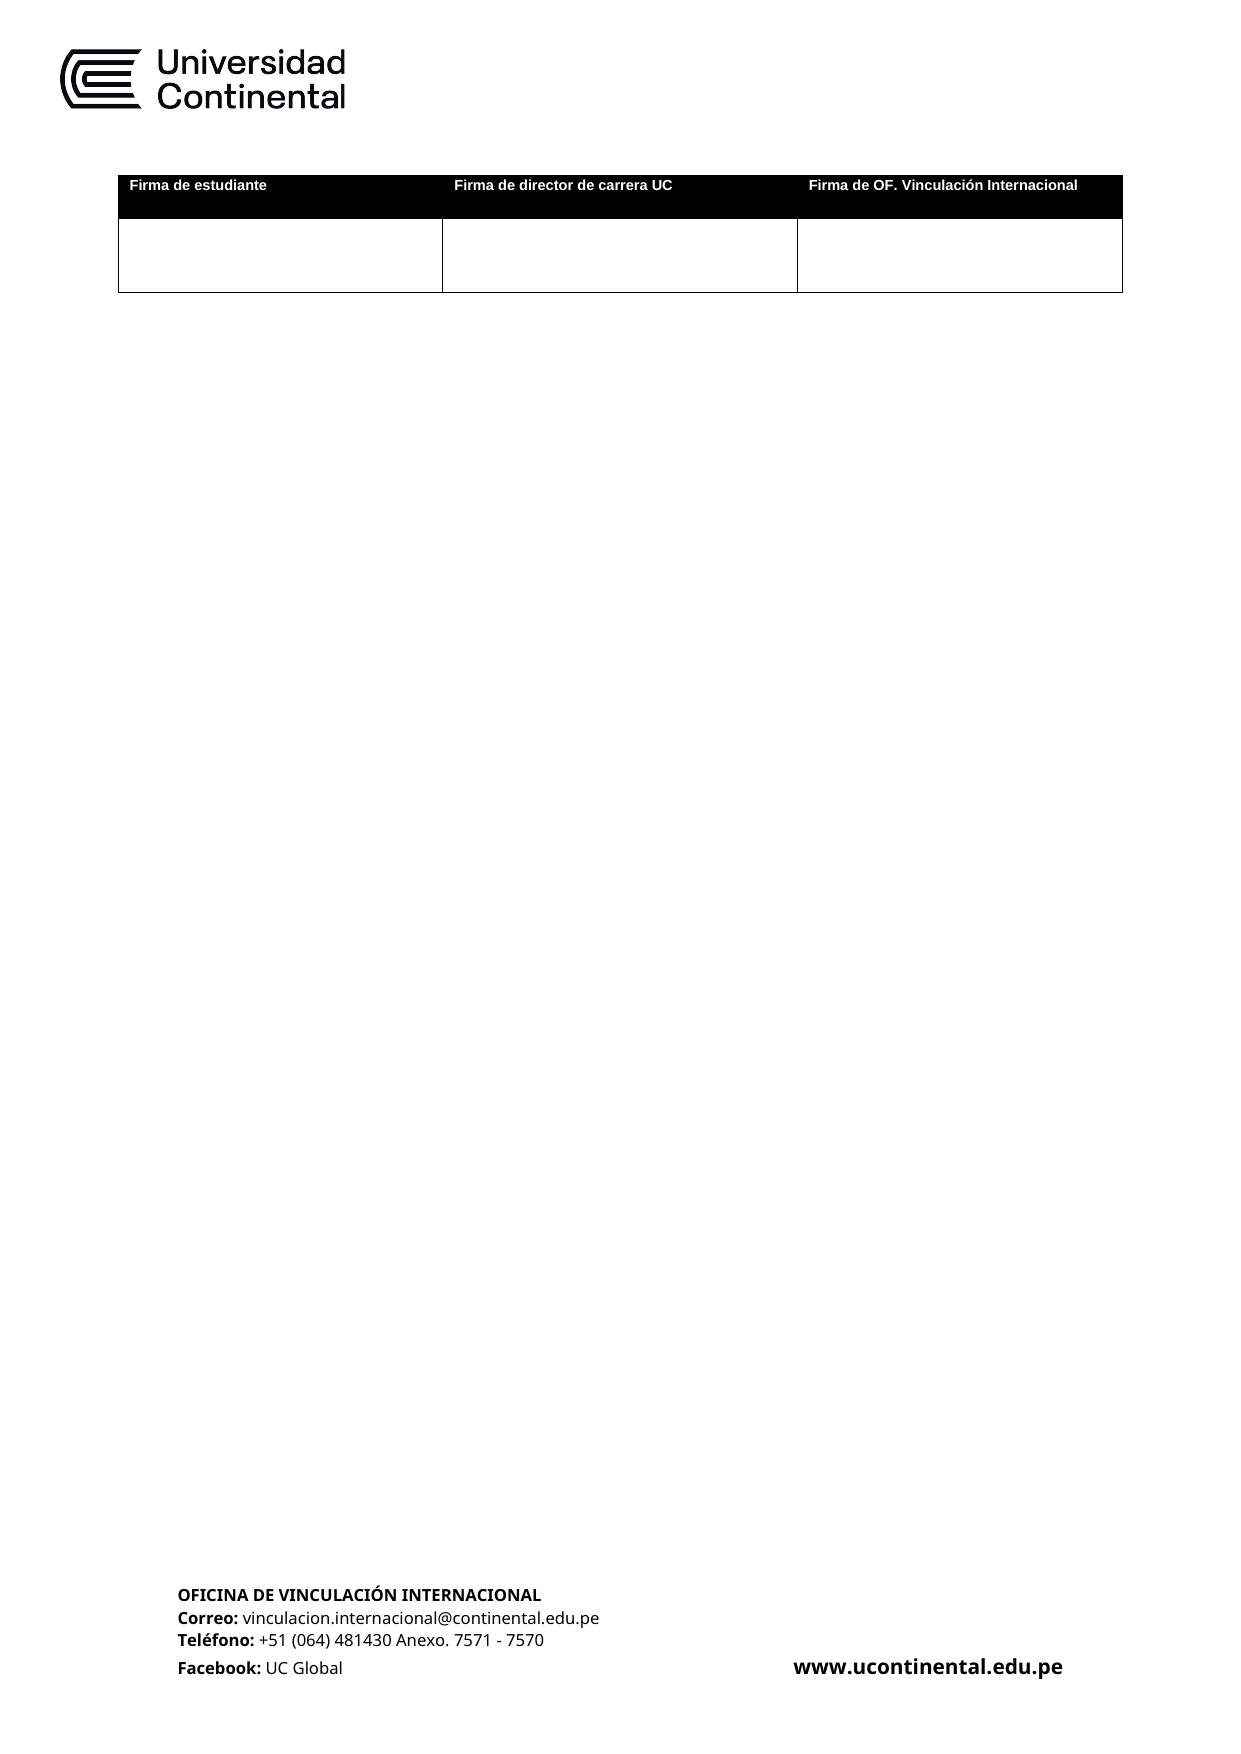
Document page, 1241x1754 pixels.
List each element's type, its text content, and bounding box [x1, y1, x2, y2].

table_header Firma de estudiante [119, 176, 442, 218]
table_header Firma de director de carrera UC [443, 176, 797, 218]
table_cell [119, 219, 442, 292]
table_cell [443, 219, 797, 292]
table_cell [798, 219, 1122, 292]
table_header Firma de OF. Vinculación Internacional [798, 176, 1122, 218]
picture [60, 49, 345, 109]
